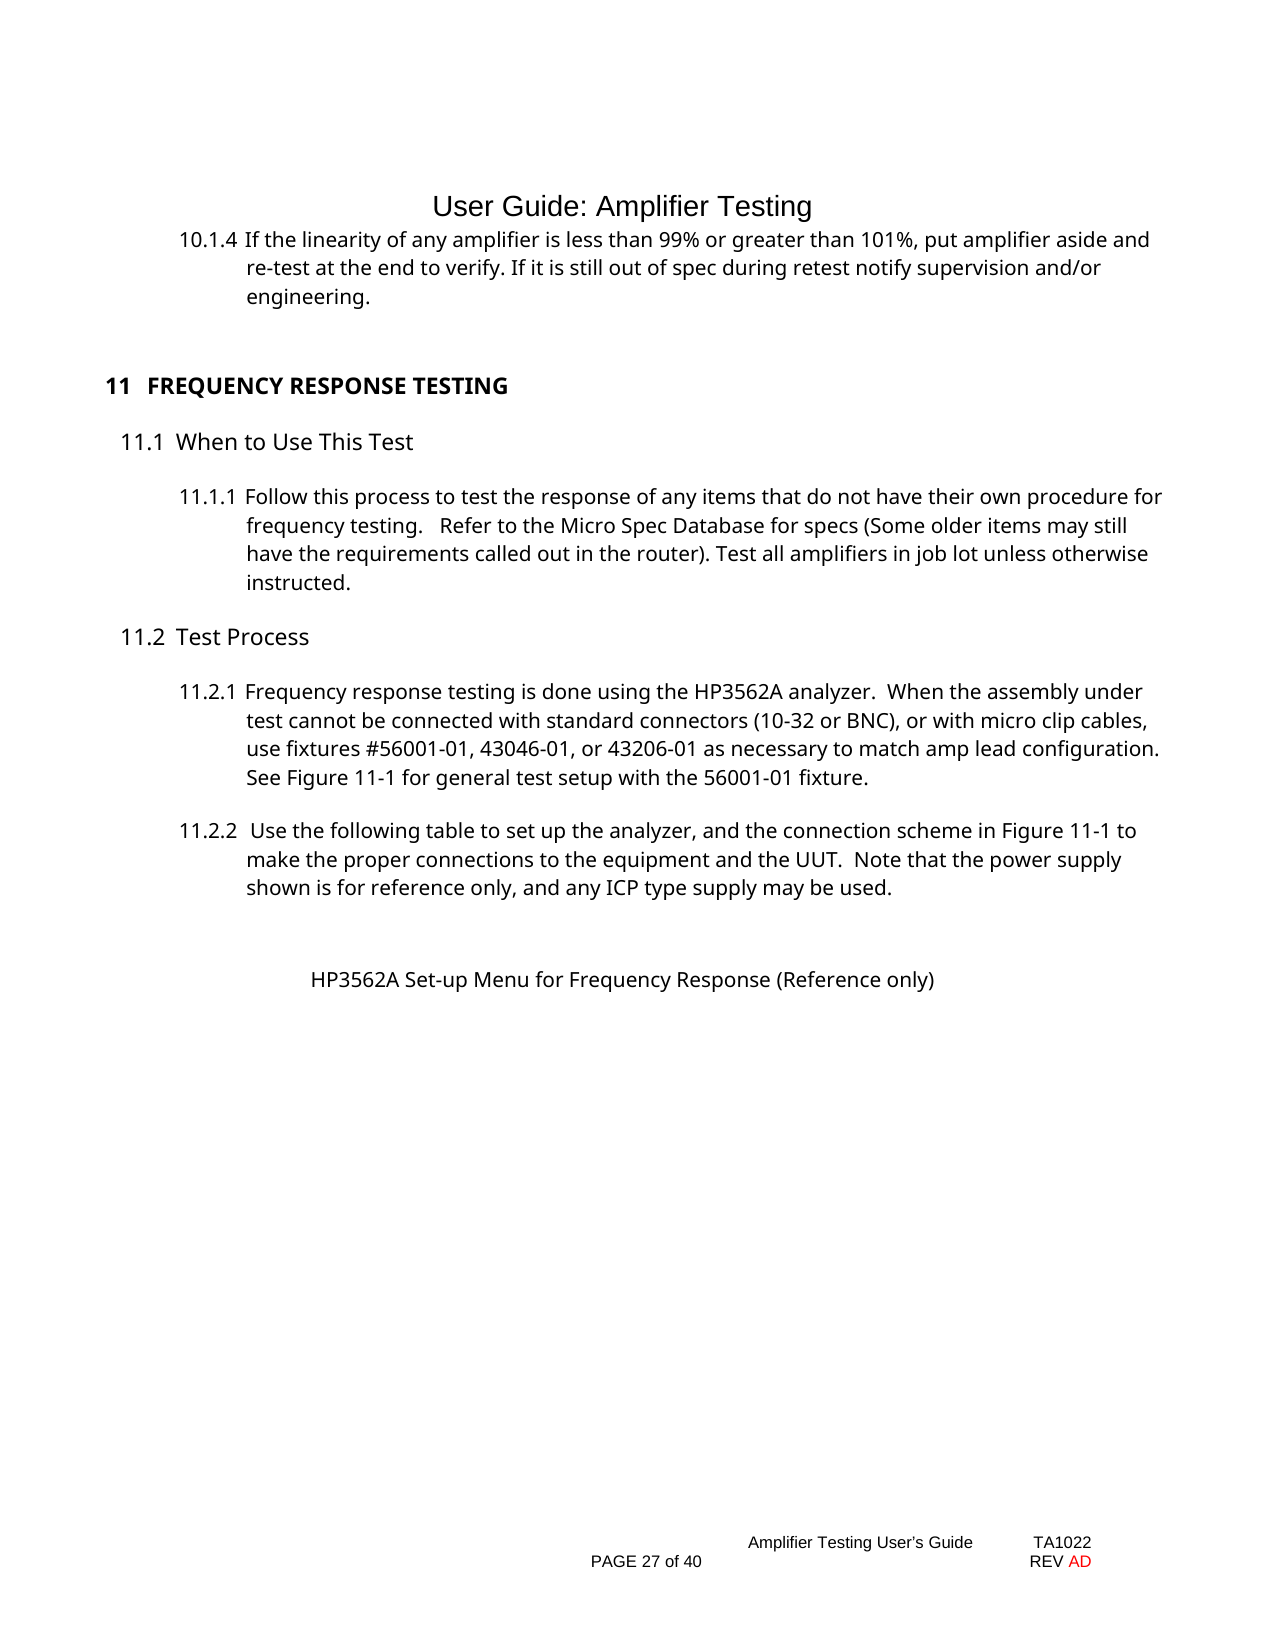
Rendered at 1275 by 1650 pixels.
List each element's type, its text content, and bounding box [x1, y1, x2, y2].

subtitle If the linearity of any amplifier is less than 99% or greater than 101%, put amplifier aside and re-test at the end to verify. If it is still out of spec during retest notify supervision and/or engineering. [178, 225, 1170, 310]
subtitle Follow this process to test the response of any items that do not have their own procedure for frequency testing. Refer to the Micro Spec Database for specs (Some older items may still have the requirements called out in the router). Test all amplifiers in job lot unless otherwise instructed. [178, 482, 1170, 596]
subtitle Test Process [120, 621, 1170, 652]
text HP3562A Set-up Menu for Frequency Response (Reference only) [75, 965, 1170, 993]
subtitle When to Use This Test [120, 426, 1170, 457]
subtitle FREQUENCY RESPONSE TESTING [105, 370, 1170, 401]
subtitle Use the following table to set up the analyzer, and the connection scheme in Figure 11-1 to make the proper connections to the equipment and the UUT. Note that the power supply shown is for reference only, and any ICP type supply may be used. [178, 816, 1170, 902]
subtitle Frequency response testing is done using the HP3562A analyzer. When the assembly under test cannot be connected with standard connectors (10-32 or BNC), or with micro clip cables, use fixtures #56001-01, 43046-01, or 43206-01 as necessary to match amp lead configuration. See Figure 11-1 for general test setup with the 56001-01 fixture. [178, 677, 1170, 791]
